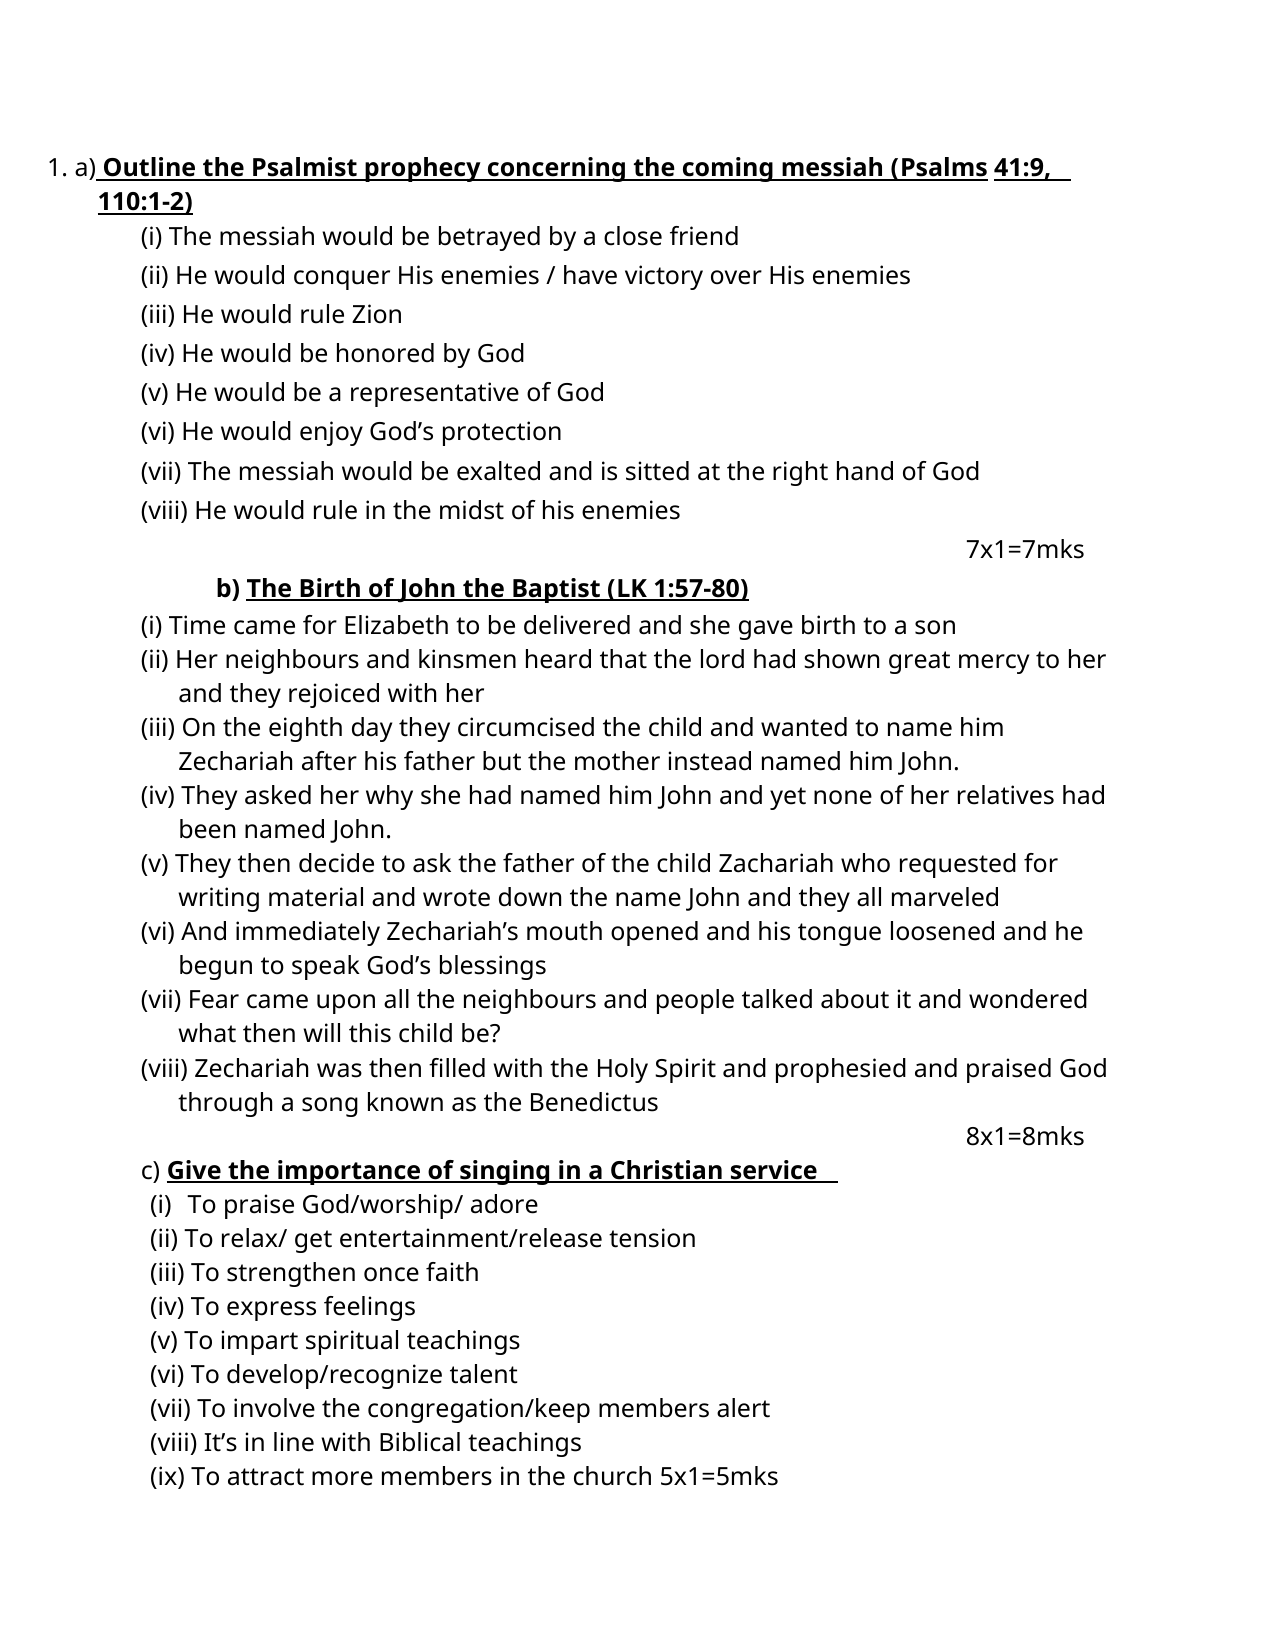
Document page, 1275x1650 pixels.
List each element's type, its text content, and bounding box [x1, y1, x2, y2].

list a) Outline the Psalmist prophecy concerning the coming messiah (Psalms 41:9, [47, 150, 1125, 184]
list Fear came upon all the neighbours and people talked about it and wondered what then will this child be? [141, 982, 1125, 1050]
list 110:1-2) [84, 184, 1125, 218]
list The Birth of John the Baptist (LK 1:57-80) [216, 571, 1125, 605]
list And immediately Zechariah’s mouth opened and his tongue loosened and he begun to speak God’s blessings [141, 914, 1125, 982]
text 8x1=8mks [891, 1118, 1125, 1152]
list To attract more members in the church 5x1=5mks [150, 1459, 1132, 1493]
list Give the importance of singing in a Christian service [141, 1152, 1125, 1186]
list He would rule in the midst of his enemies [141, 492, 1125, 526]
list The messiah would be betrayed by a close friend [141, 218, 1125, 252]
list It’s in line with Biblical teachings [150, 1425, 1132, 1459]
list He would enjoy God’s protection [141, 414, 1125, 448]
list To involve the congregation/keep members alert [150, 1391, 1132, 1425]
list To relax/ get entertainment/release tension [150, 1221, 1132, 1254]
list They then decide to ask the father of the child Zachariah who requested for writing material and wrote down the name John and they all marveled [141, 846, 1125, 914]
list Time came for Elizabeth to be delivered and she gave birth to a son [141, 607, 1125, 641]
list The messiah would be exalted and is sitted at the right hand of God [141, 453, 1125, 487]
list He would rule Zion [141, 296, 1125, 331]
list Her neighbours and kinsmen heard that the lord had shown great mercy to her and they rejoiced with her [141, 641, 1125, 709]
list To express feelings [150, 1289, 1132, 1323]
list He would conquer His enemies / have victory over His enemies [141, 257, 1125, 291]
list He would be honored by God [141, 336, 1125, 370]
list He would be a representative of God [141, 375, 1125, 409]
list They asked her why she had named him John and yet none of her relatives had been named John. [141, 778, 1125, 846]
list Zechariah was then filled with the Holy Spirit and prophesied and praised God through a song known as the Benedictus [141, 1050, 1125, 1118]
text 7x1=7mks [891, 531, 1125, 566]
list To impart spiritual teachings [150, 1323, 1132, 1357]
list To develop/recognize talent [150, 1357, 1132, 1391]
list On the eighth day they circumcised the child and wanted to name him Zechariah after his father but the mother instead named him John. [141, 709, 1125, 778]
list To praise God/worship/ adore [150, 1186, 1132, 1221]
list To strengthen once faith [150, 1254, 1132, 1289]
